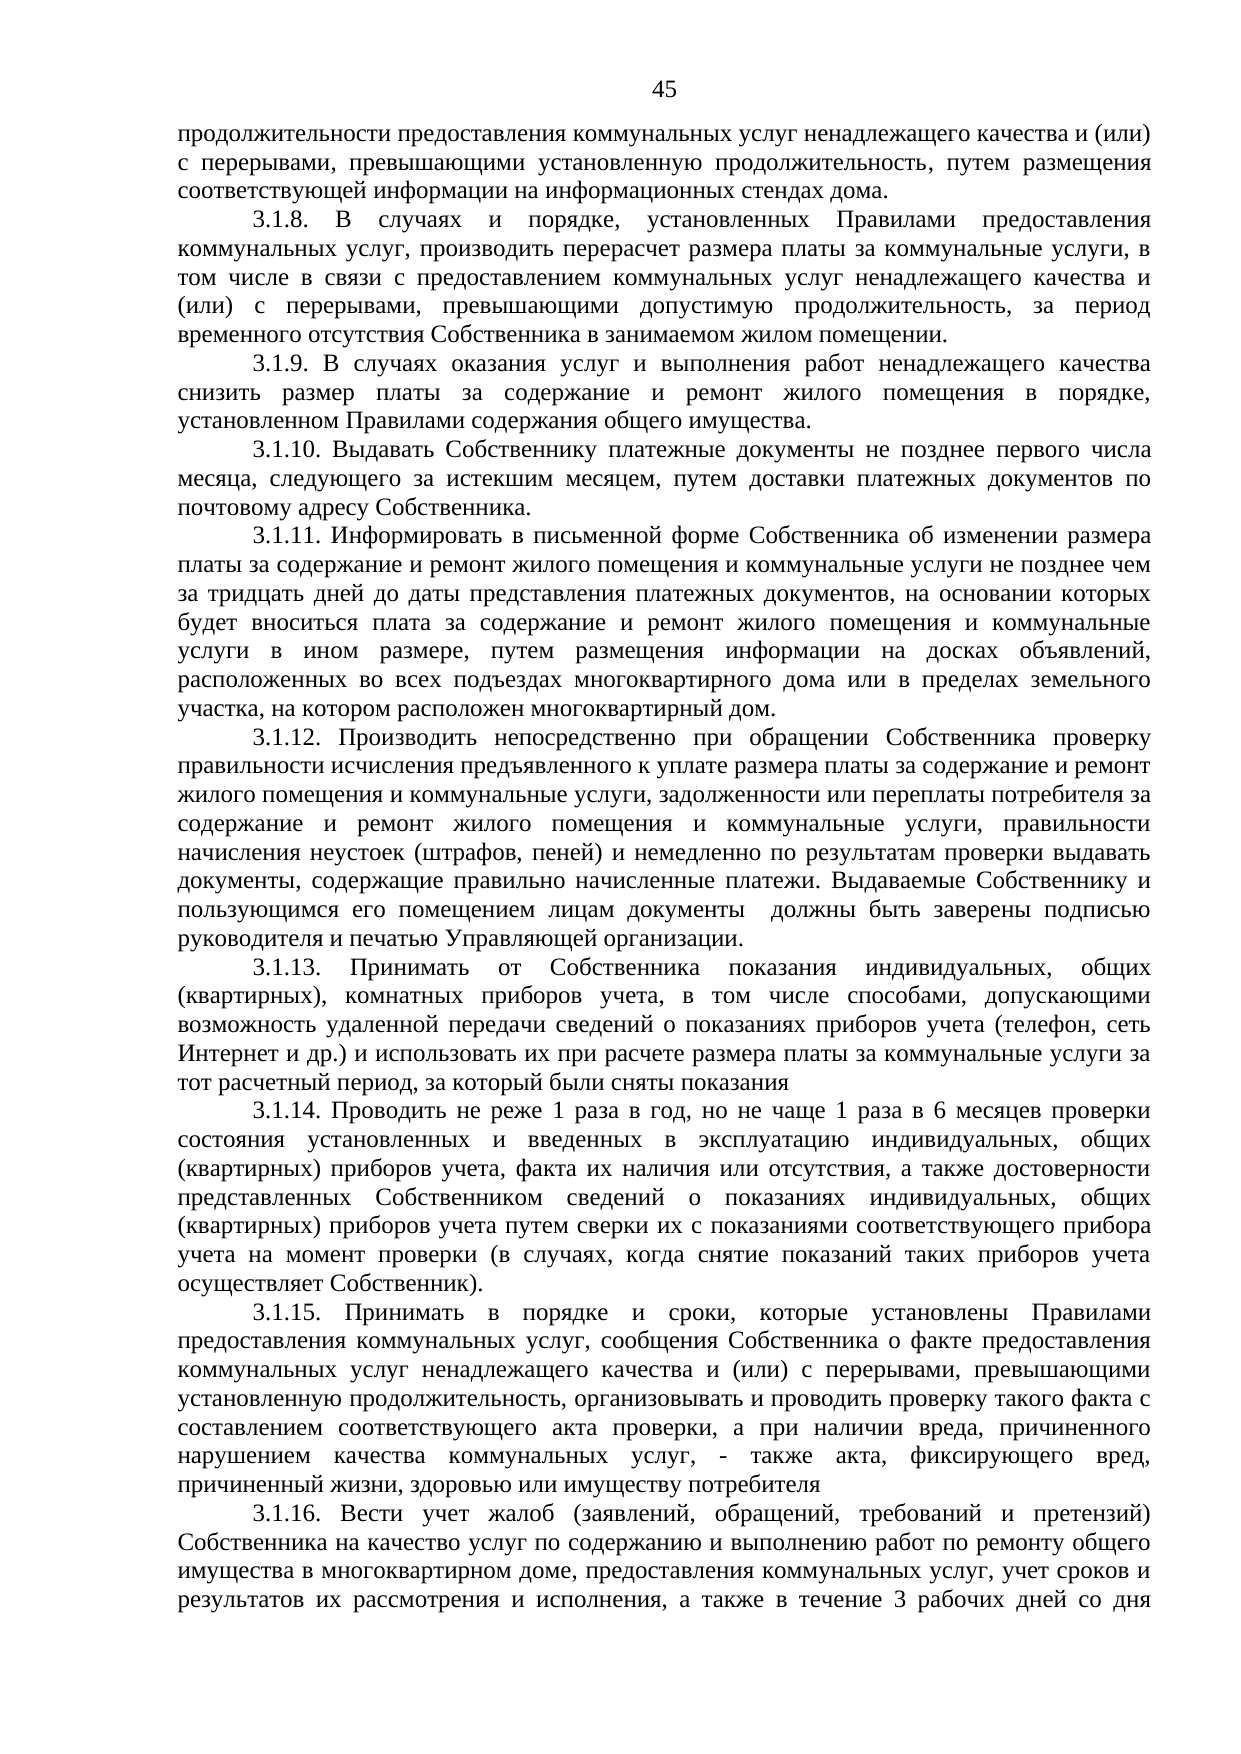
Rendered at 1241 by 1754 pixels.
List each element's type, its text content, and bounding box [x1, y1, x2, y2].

list 3.1.14. Проводить не реже 1 раза в год, но не чаще 1 раза в 6 месяцев проверки состояния установленных и введенных в эксплуатацию индивидуальных, общих (квартирных) приборов учета, факта их наличия или отсутствия, а также достоверности представленных Собственником сведений о показаниях индивидуальных, общих (квартирных) приборов учета путем сверки их с показаниями соответствующего прибора учета на момент проверки (в случаях, когда снятие показаний таких приборов учета осуществляет Собственник). [177, 1096, 1152, 1297]
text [177, 1498, 1152, 1613]
text 3.1.10. Выдавать Собственнику платежные документы не позднее первого числа месяца, следующего за истекшим месяцем, путем доставки платежных документов по почтовому адресу Собственника. [177, 434, 1152, 521]
text 3.1.15. Принимать в порядке и сроки, которые установлены Правилами предоставления коммунальных услуг, сообщения Собственника о факте предоставления коммунальных услуг ненадлежащего качества и (или) с перерывами, превышающими установленную продолжительность, организовывать и проводить проверку такого факта с составлением соответствующего акта проверки, а при наличии вреда, причиненного нарушением качества коммунальных услуг, - также акта, фиксирующего вред, причиненный жизни, здоровью или имуществу потребителя [177, 1297, 1152, 1498]
text 3.1.9. В случаях оказания услуг и выполнения работ ненадлежащего качества снизить размер платы за содержание и ремонт жилого помещения в порядке, установленном Правилами содержания общего имущества. [177, 348, 1152, 434]
list 3.1.13. Принимать от Собственника показания индивидуальных, общих (квартирных), комнатных приборов учета, в том числе способами, допускающими возможность удаленной передачи сведений о показаниях приборов учета (телефон, сеть Интернет и др.) и использовать их при расчете размера платы за коммунальные услуги за тот расчетный период, за который были сняты показания [177, 952, 1152, 1096]
text 3.1.8. В случаях и порядке, установленных Правилами предоставления коммунальных услуг, производить перерасчет размера платы за коммунальные услуги, в том числе в связи с предоставлением коммунальных услуг ненадлежащего качества и (или) с перерывами, превышающими допустимую продолжительность, за период временного отсутствия Собственника в занимаемом жилом помещении. [177, 204, 1152, 348]
text 3.1.11. Информировать в письменной форме Собственника об изменении размера платы за содержание и ремонт жилого помещения и коммунальные услуги не позднее чем за тридцать дней до даты представления платежных документов, на основании которых будет вноситься плата за содержание и ремонт жилого помещения и коммунальные услуги в ином размере, путем размещения информации на досках объявлений, расположенных во всех подъездах многоквартирного дома или в пределах земельного участка, на котором расположен многоквартирный дом. [177, 521, 1152, 722]
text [177, 118, 1152, 204]
list 3.1.12. Производить непосредственно при обращении Собственника проверку правильности исчисления предъявленного к уплате размера платы за содержание и ремонт жилого помещения и коммунальные услуги, задолженности или переплаты потребителя за содержание и ремонт жилого помещения и коммунальные услуги, правильности начисления неустоек (штрафов, пеней) и немедленно по результатам проверки выдавать документы, содержащие правильно начисленные платежи. Выдаваемые Собственнику и пользующимся его помещением лицам документы должны быть заверены подписью руководителя и печатью Управляющей организации. [177, 722, 1152, 952]
